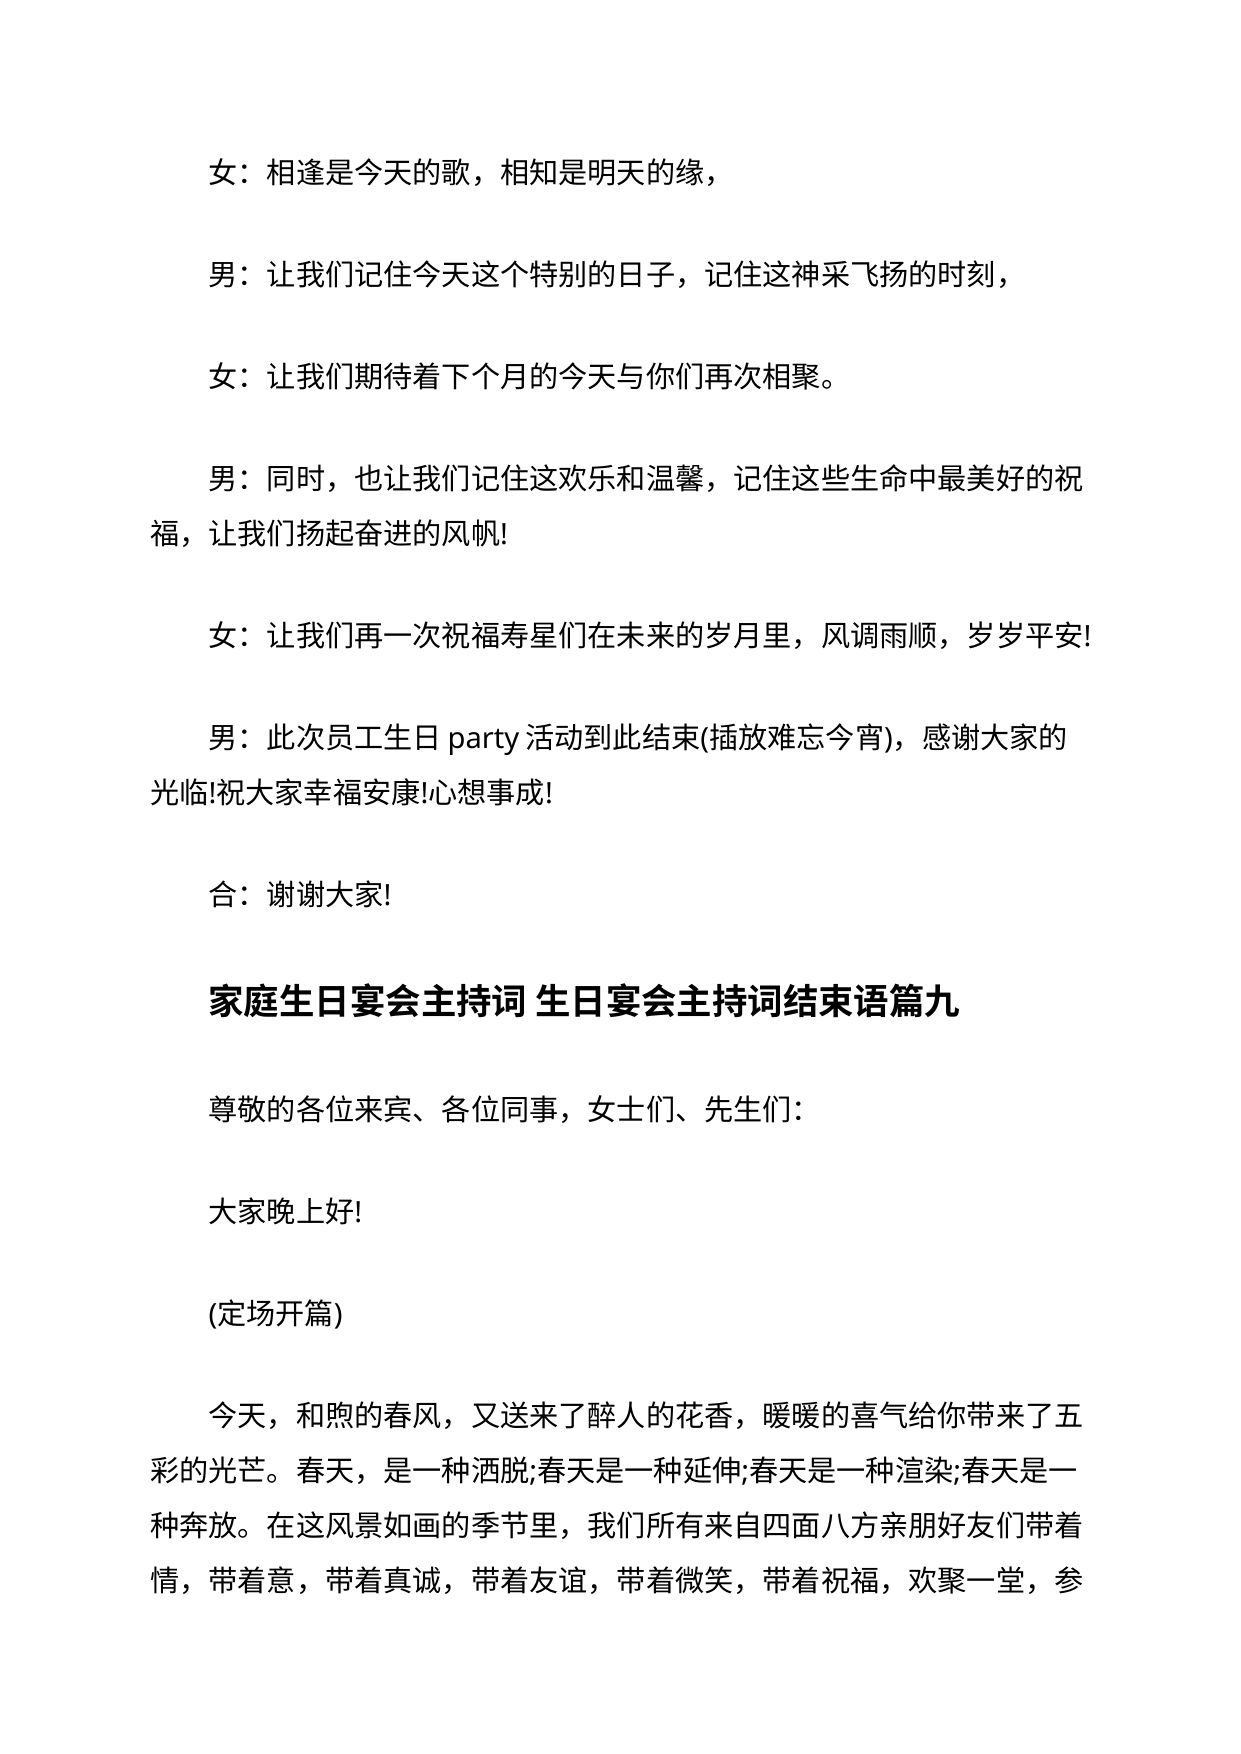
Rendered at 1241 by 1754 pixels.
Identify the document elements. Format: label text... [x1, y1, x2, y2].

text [150, 1392, 1090, 1599]
text 男：同时，也让我们记住这欢乐和温馨，记住这些生命中最美好的祝福，让我们扬起奋进的风帆! [150, 455, 1090, 553]
text 合：谢谢大家! [150, 871, 1090, 913]
text (定场开篇) [150, 1290, 1090, 1333]
text 大家晚上好! [150, 1188, 1090, 1231]
text 女：相逢是今天的歌，相知是明天的缘， [150, 150, 1090, 192]
text 家庭生日宴会主持词 生日宴会主持词结束语篇九 [150, 973, 1090, 1024]
text 男：让我们记住今天这个特别的日子，记住这神采飞扬的时刻， [150, 252, 1090, 294]
text 女：让我们期待着下个月的今天与你们再次相聚。 [150, 353, 1090, 396]
text 尊敬的各位来宾、各位同事，女士们、先生们： [150, 1087, 1090, 1129]
text 女：让我们再一次祝福寿星们在未来的岁月里，风调雨顺，岁岁平安! [150, 612, 1090, 654]
text 男：此次员工生日party活动到此结束(插放难忘今宵)，感谢大家的光临!祝大家幸福安康!心想事成! [150, 714, 1090, 812]
